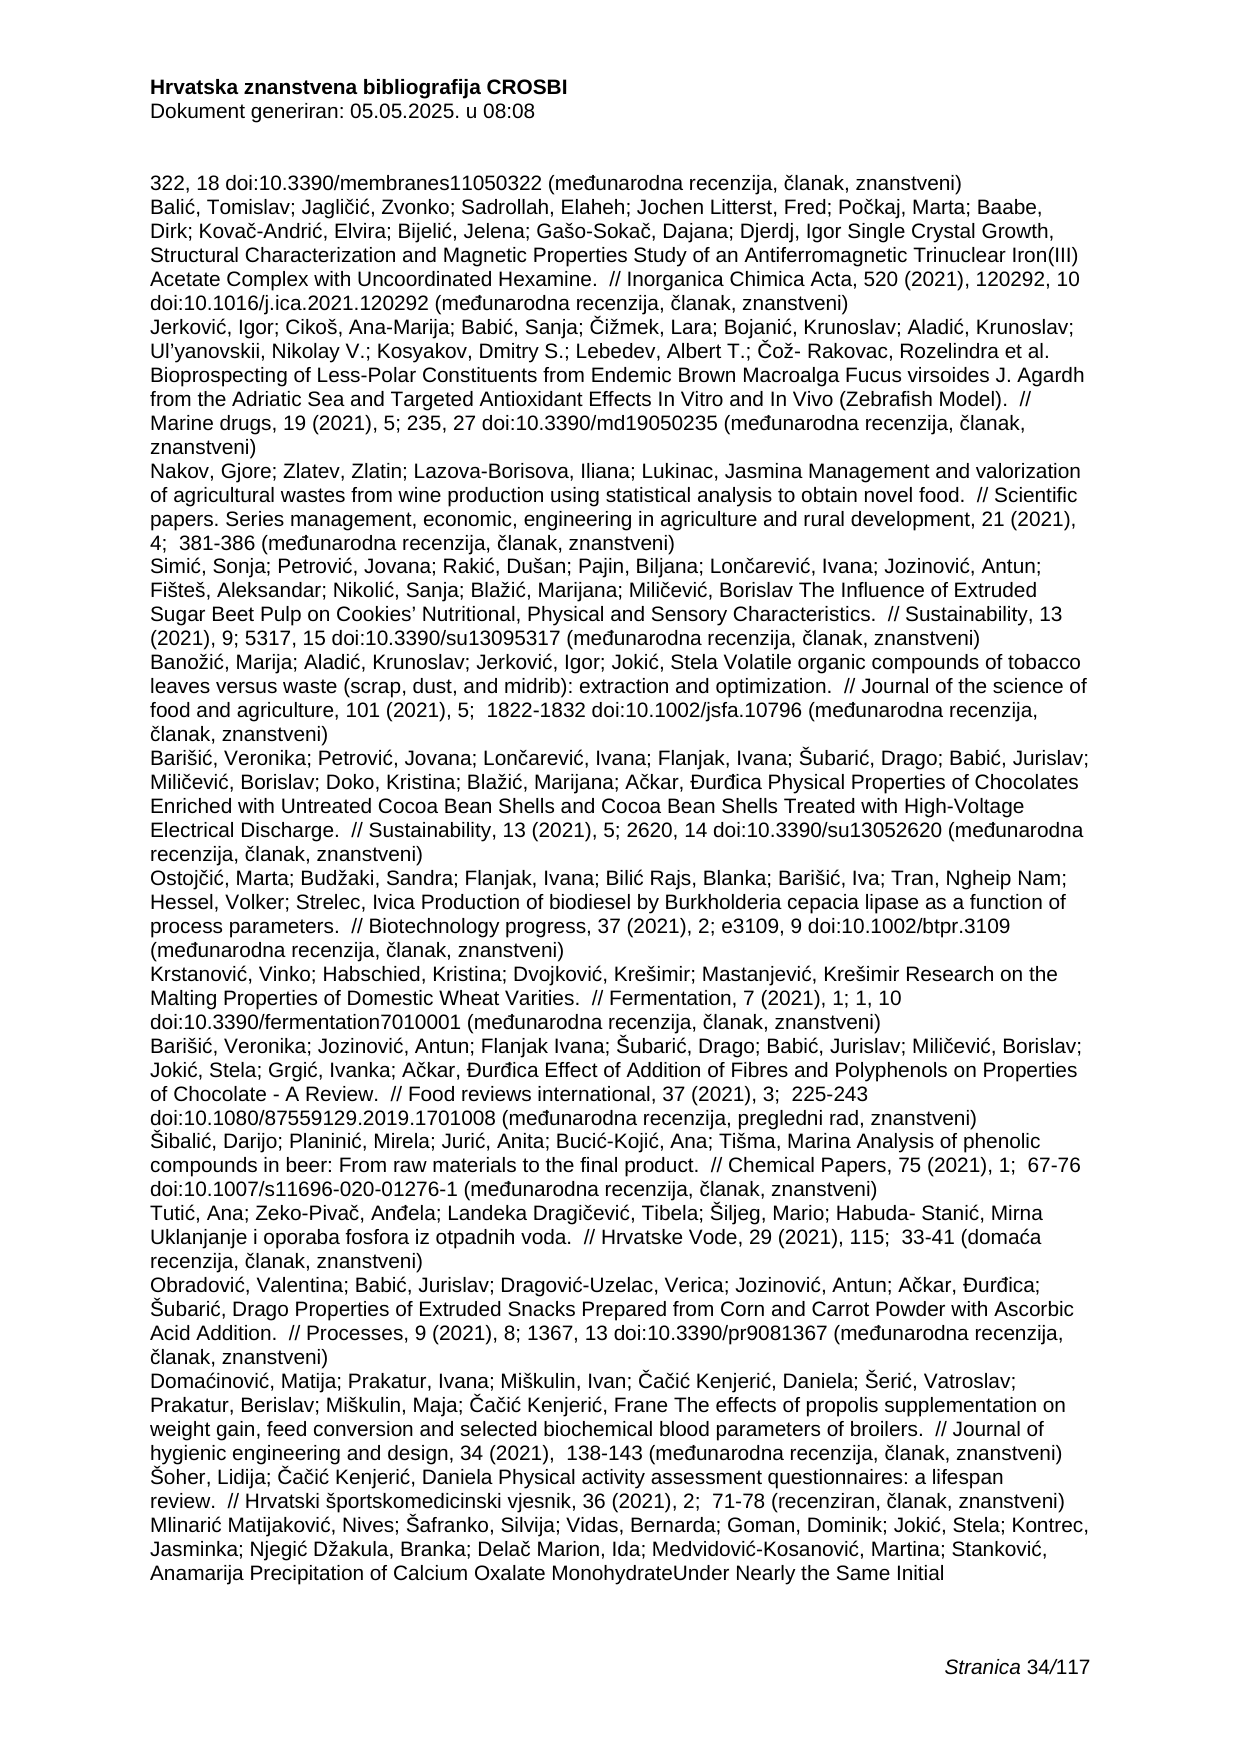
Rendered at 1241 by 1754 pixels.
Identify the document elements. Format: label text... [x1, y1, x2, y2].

text Tutić, Ana; Zeko-Pivač, Anđela; Landeka Dragičević, Tibela; Šiljeg, Mario; Habuda- Stanić, Mirna [150, 1201, 1090, 1273]
text Barišić, Veronika; Jozinović, Antun; Flanjak Ivana; Šubarić, Drago; Babić, Jurislav; Miličević, Borislav; Jokić, Stela; Grgić, Ivanka; Ačkar, Đurđica [150, 1033, 1090, 1129]
text Banožić, Marija; Aladić, Krunoslav; Jerković, Igor; Jokić, Stela [150, 650, 1090, 746]
text Barišić, Veronika; Petrović, Jovana; Lončarević, Ivana; Flanjak, Ivana; Šubarić, Drago; Babić, Jurislav; Miličević, Borislav; Doko, Kristina; Blažić, Marijana; Ačkar, Đurđica [150, 746, 1090, 866]
text Šoher, Lidija; Čačić Kenjerić, Daniela [150, 1465, 1090, 1513]
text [150, 171, 1090, 195]
text Ostojčić, Marta; Budžaki, Sandra; Flanjak, Ivana; Bilić Rajs, Blanka; Barišić, Iva; Tran, Ngheip Nam; Hessel, Volker; Strelec, Ivica [150, 866, 1090, 962]
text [150, 1513, 1090, 1584]
text Domaćinović, Matija; Prakatur, Ivana; Miškulin, Ivan; Čačić Kenjerić, Daniela; Šerić, Vatroslav; Prakatur, Berislav; Miškulin, Maja; Čačić Kenjerić, Frane [150, 1369, 1090, 1465]
text Nakov, Gjore; Zlatev, Zlatin; Lazova-Borisova, Iliana; Lukinac, Jasmina [150, 458, 1090, 554]
text Balić, Tomislav; Jagličić, Zvonko; Sadrollah, Elaheh; Jochen Litterst, Fred; Počkaj, Marta; Baabe, Dirk; Kovač-Andrić, Elvira; Bijelić, Jelena; Gašo-Sokač, Dajana; Djerdj, Igor [150, 195, 1090, 315]
text Obradović, Valentina; Babić, Jurislav; Dragović-Uzelac, Verica; Jozinović, Antun; Ačkar, Đurđica; Šubarić, Drago [150, 1273, 1090, 1369]
text Jerković, Igor; Cikoš, Ana-Marija; Babić, Sanja; Čižmek, Lara; Bojanić, Krunoslav; Aladić, Krunoslav; Ul’yanovskii, Nikolay V.; Kosyakov, Dmitry S.; Lebedev, Albert T.; Čož‐ Rakovac, Rozelindra et al. [150, 315, 1090, 458]
text Šibalić, Darijo; Planinić, Mirela; Jurić, Anita; Bucić-Kojić, Ana; Tišma, Marina [150, 1129, 1090, 1201]
text Krstanović, Vinko; Habschied, Kristina; Dvojković, Krešimir; Mastanjević, Krešimir [150, 962, 1090, 1033]
text Simić, Sonja; Petrović, Jovana; Rakić, Dušan; Pajin, Biljana; Lončarević, Ivana; Jozinović, Antun; Fišteš, Aleksandar; Nikolić, Sanja; Blažić, Marijana; Miličević, Borislav [150, 554, 1090, 650]
